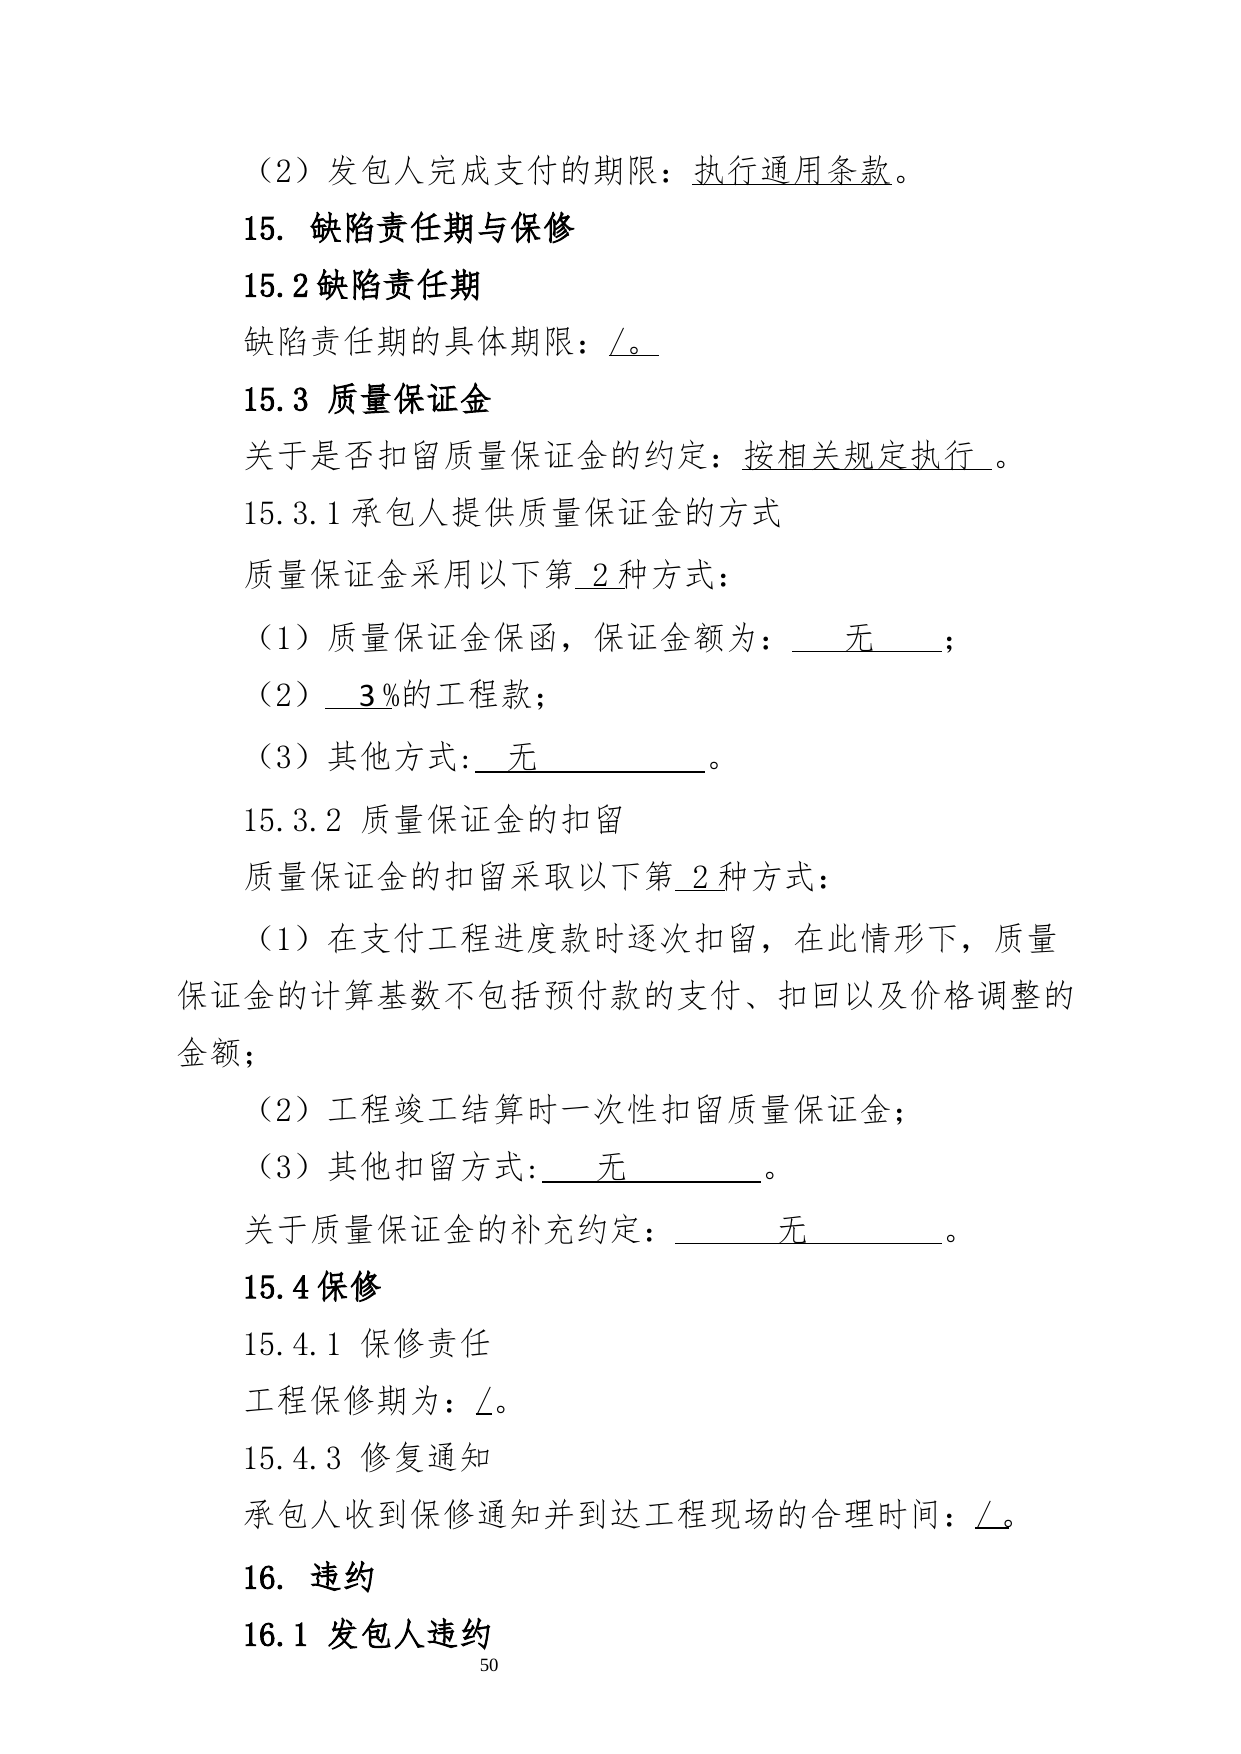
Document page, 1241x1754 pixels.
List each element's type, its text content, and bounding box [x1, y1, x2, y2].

text 16. 违约 [175, 1555, 1084, 1593]
text 15.4.3 修复通知 [175, 1436, 1084, 1474]
text 关于是否扣留质量保证金的约定：按相关规定执行 。 [175, 434, 1084, 472]
text （2） 3 %的工程款； [175, 673, 1084, 714]
text 15. 缺陷责任期与保修 [175, 206, 1084, 244]
text 质量保证金采用以下第 2 种方式： [175, 553, 1084, 595]
text （2）工程竣工结算时一次性扣留质量保证金； [175, 1088, 1084, 1126]
text （3）其他扣留方式: 无 。 [175, 1145, 1084, 1187]
text （3）其他方式: 无 。 [175, 735, 1084, 777]
text 15.3.2 质量保证金的扣留 [175, 798, 1084, 836]
text 质量保证金的扣留采取以下第 2 种方式： [175, 855, 1084, 897]
text 15.4.1 保修责任 [175, 1322, 1084, 1360]
text 缺陷责任期的具体期限：/。 [175, 320, 1084, 358]
text （1）质量保证金保函，保证金额为： 无 ； [175, 616, 1084, 654]
text 15.4保修 [175, 1265, 1084, 1303]
text 承包人收到保修通知并到达工程现场的合理时间：/ 。 [175, 1493, 1084, 1534]
text 15.2缺陷责任期 [175, 263, 1084, 301]
text 16.1 发包人违约 [175, 1612, 1084, 1650]
text 关于质量保证金的补充约定： 无 。 [175, 1208, 1084, 1246]
text 15.3 质量保证金 [175, 377, 1084, 415]
text （2）发包人完成支付的期限：执行通用条款。 [175, 149, 1084, 187]
text （1）在支付工程进度款时逐次扣留，在此情形下，质量保证金的计算基数不包括预付款的支付、扣回以及价格调整的金额； [175, 917, 1084, 1069]
text 工程保修期为：/。 [175, 1379, 1084, 1417]
text 15.3.1 承包人提供质量保证金的方式 [175, 491, 1084, 533]
